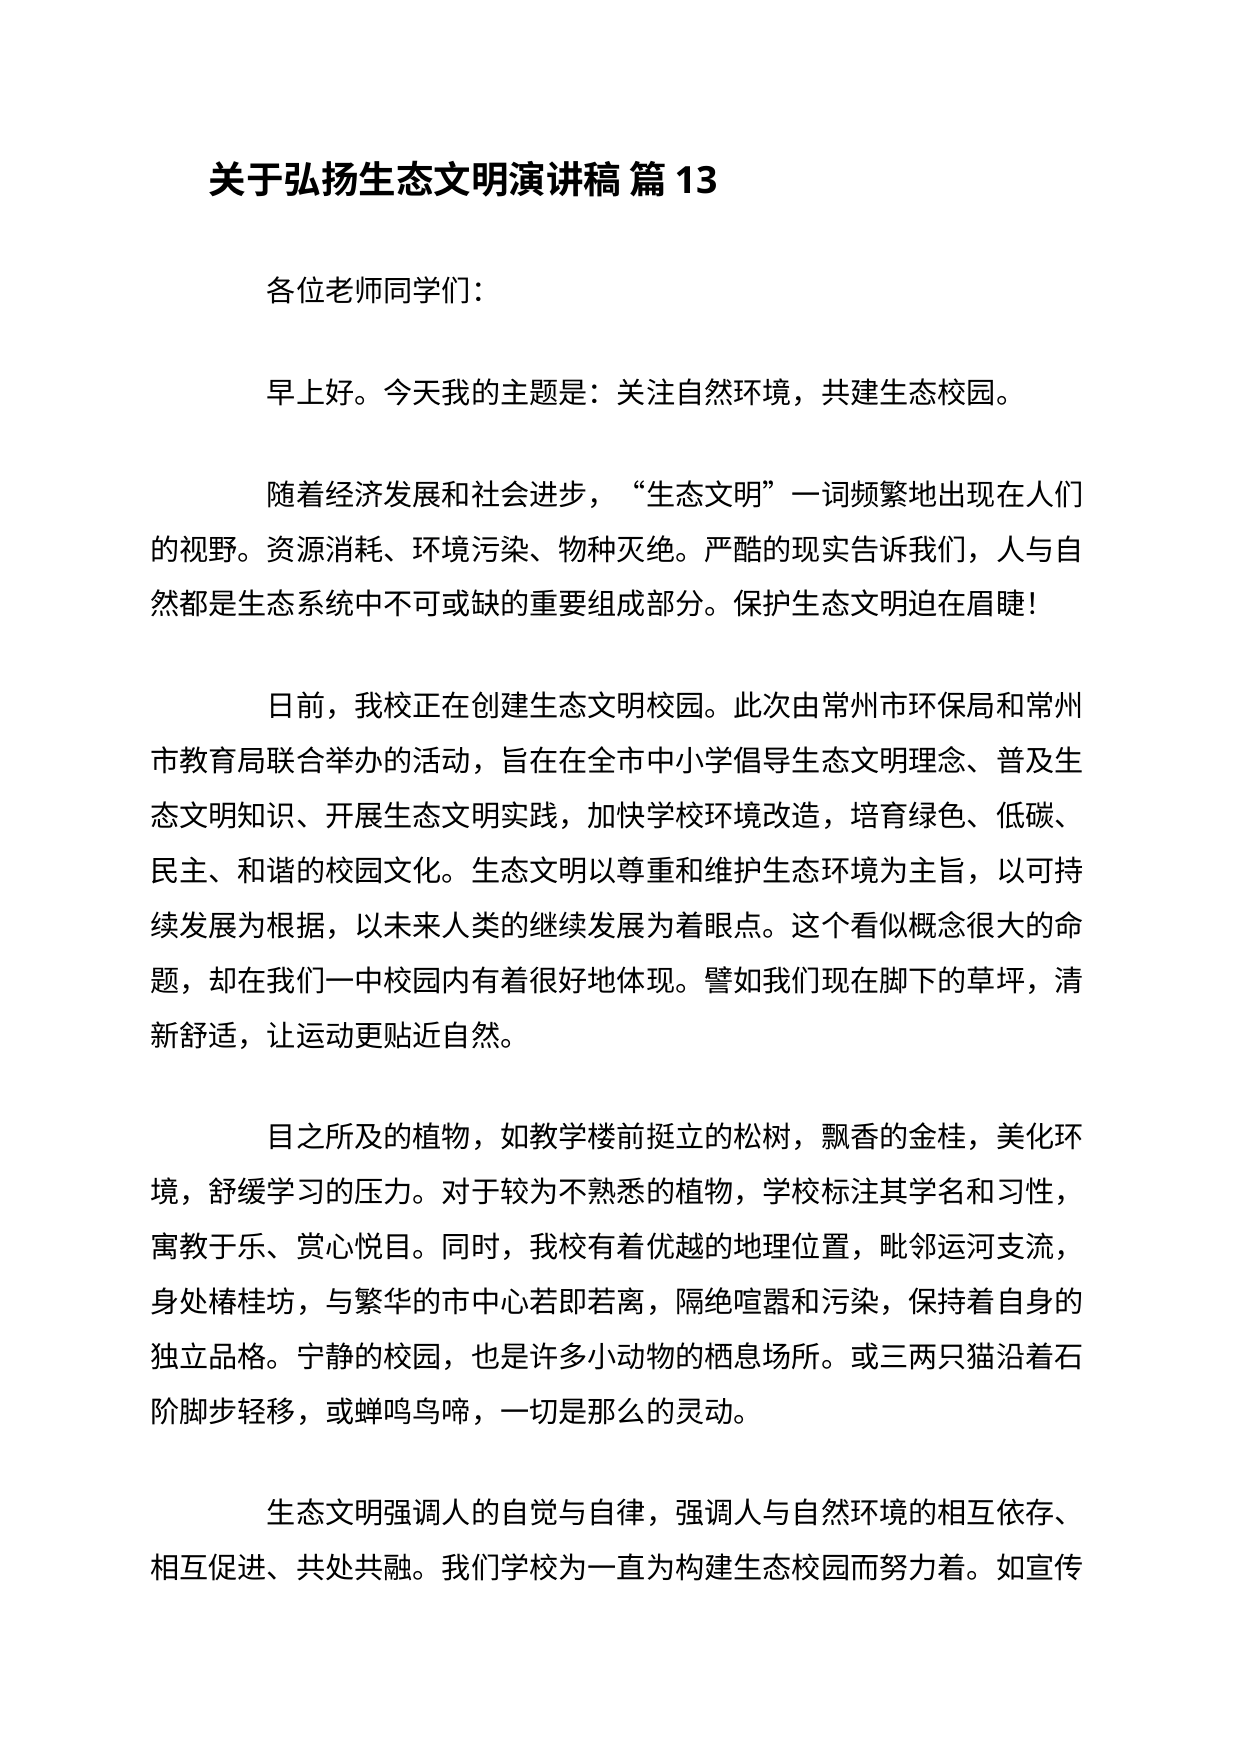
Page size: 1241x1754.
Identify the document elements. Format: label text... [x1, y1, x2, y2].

text 日前，我校正在创建生态文明校园。此次由常州市环保局和常州市教育局联合举办的活动，旨在在全市中小学倡导生态文明理念、普及生态文明知识、开展生态文明实践，加快学校环境改造，培育绿色、低碳、民主、和谐的校园文化。生态文明以尊重和维护生态环境为主旨，以可持续发展为根据，以未来人类的继续发展为着眼点。这个看似概念很大的命题，却在我们一中校园内有着很好地体现。譬如我们现在脚下的草坪，清新舒适，让运动更贴近自然。 [150, 683, 1090, 1054]
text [150, 1490, 1090, 1587]
text 随着经济发展和社会进步，“生态文明”一词频繁地出现在人们的视野。资源消耗、环境污染、物种灭绝。严酷的现实告诉我们，人与自然都是生态系统中不可或缺的重要组成部分。保护生态文明迫在眉睫！ [150, 471, 1090, 623]
text 各位老师同学们： [150, 268, 1090, 310]
text 目之所及的植物，如教学楼前挺立的松树，飘香的金桂，美化环境，舒缓学习的压力。对于较为不熟悉的植物，学校标注其学名和习性，寓教于乐、赏心悦目。同时，我校有着优越的地理位置，毗邻运河支流，身处椿桂坊，与繁华的市中心若即若离，隔绝喧嚣和污染，保持着自身的独立品格。宁静的校园，也是许多小动物的栖息场所。或三两只猫沿着石阶脚步轻移，或蝉鸣鸟啼，一切是那么的灵动。 [150, 1114, 1090, 1431]
text 关于弘扬生态文明演讲稿 篇13 [150, 150, 1090, 204]
text 早上好。今天我的主题是：关注自然环境，共建生态校园。 [150, 369, 1090, 412]
